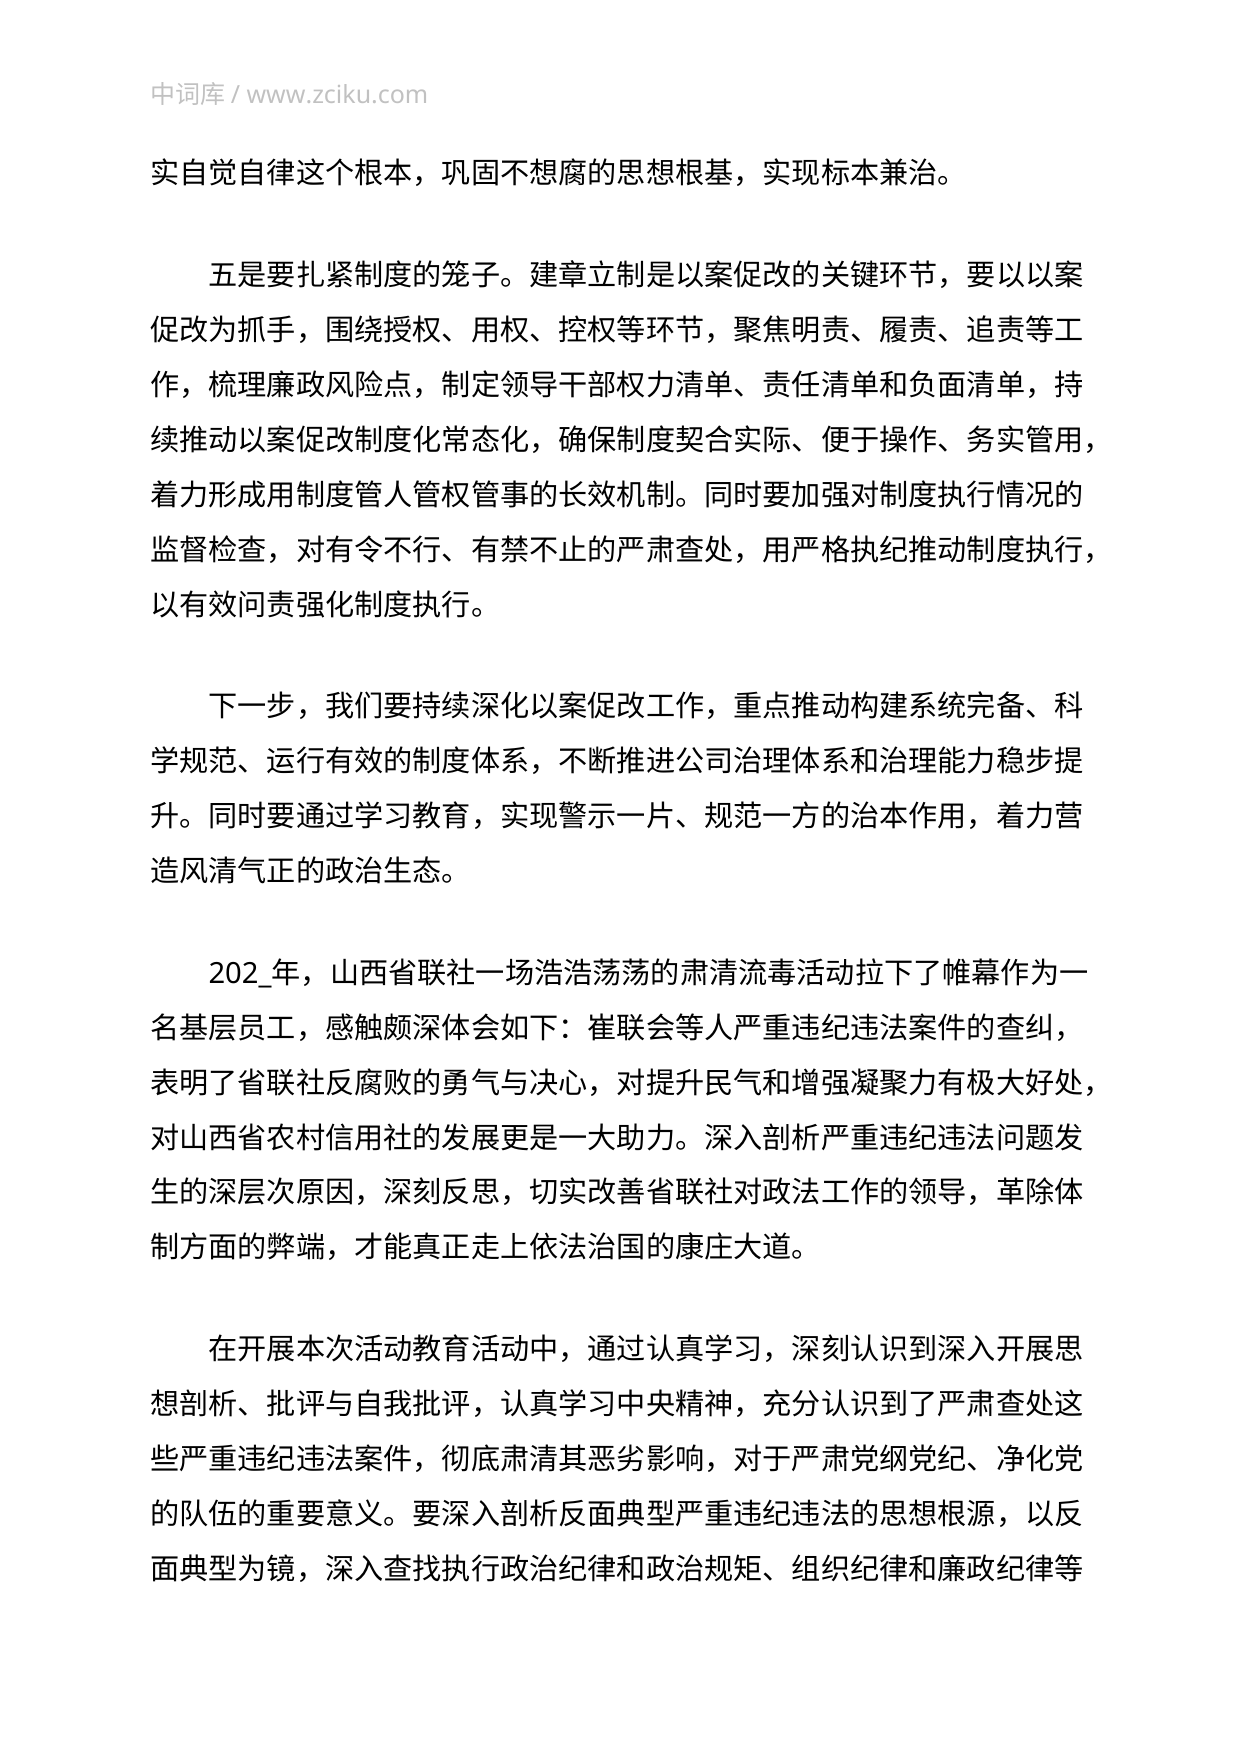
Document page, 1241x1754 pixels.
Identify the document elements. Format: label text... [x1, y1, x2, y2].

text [150, 1326, 1090, 1588]
text 202_年，山西省联社一场浩浩荡荡的肃清流毒活动拉下了帷幕作为一名基层员工，感触颇深体会如下：崔联会等人严重违纪违法案件的查纠，表明了省联社反腐败的勇气与决心，对提升民气和增强凝聚力有极大好处，对山西省农村信用社的发展更是一大助力。深入剖析严重违纪违法问题发生的深层次原因，深刻反思，切实改善省联社对政法工作的领导，革除体制方面的弊端，才能真正走上依法治国的康庄大道。 [150, 949, 1090, 1266]
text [150, 150, 1090, 192]
text 下一步，我们要持续深化以案促改工作，重点推动构建系统完备、科学规范、运行有效的制度体系，不断推进公司治理体系和治理能力稳步提升。同时要通过学习教育，实现警示一片、规范一方的治本作用，着力营造风清气正的政治生态。 [150, 683, 1090, 890]
text 五是要扎紧制度的笼子。建章立制是以案促改的关键环节，要以以案促改为抓手，围绕授权、用权、控权等环节，聚焦明责、履责、追责等工作，梳理廉政风险点，制定领导干部权力清单、责任清单和负面清单，持续推动以案促改制度化常态化，确保制度契合实际、便于操作、务实管用，着力形成用制度管人管权管事的长效机制。同时要加强对制度执行情况的监督检查，对有令不行、有禁不止的严肃查处，用严格执纪推动制度执行，以有效问责强化制度执行。 [150, 252, 1090, 623]
